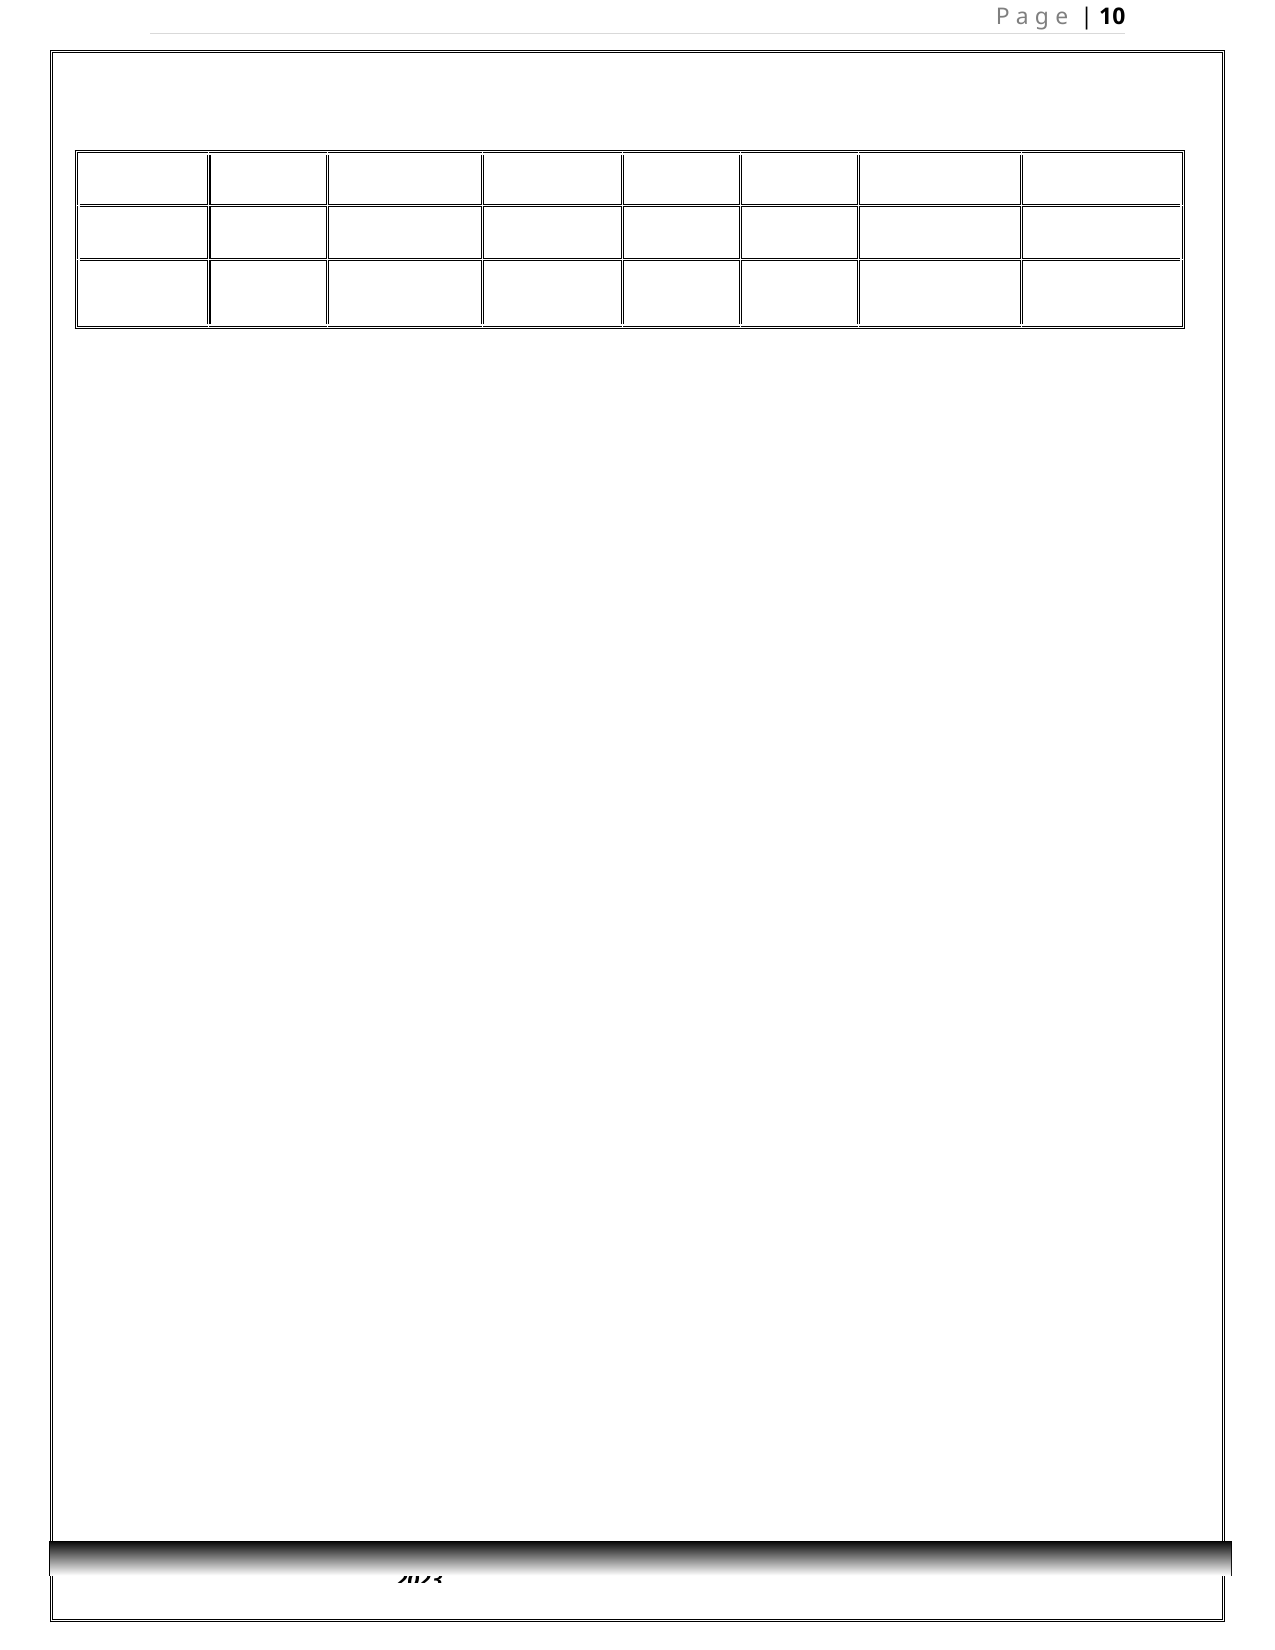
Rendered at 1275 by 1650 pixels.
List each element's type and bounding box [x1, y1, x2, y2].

table_cell [623, 258, 741, 326]
table_cell [741, 258, 859, 326]
table_cell [859, 261, 1021, 326]
table_cell [484, 207, 621, 258]
table_cell [482, 261, 622, 326]
table_cell [211, 207, 326, 258]
table_cell [624, 207, 739, 258]
table_cell [76, 151, 209, 204]
table_cell [1021, 258, 1184, 326]
table_cell [209, 153, 327, 204]
table_cell [1021, 204, 1184, 258]
table_cell [76, 258, 209, 326]
table_cell [860, 207, 1020, 258]
table_cell [76, 204, 209, 258]
table_cell [327, 153, 482, 204]
table_cell [482, 153, 622, 204]
table_cell [859, 153, 1021, 204]
table_cell [741, 151, 859, 204]
table_cell [329, 207, 481, 258]
table_cell [209, 261, 327, 326]
table_cell [1021, 153, 1182, 204]
table_cell [327, 261, 482, 326]
table_cell [623, 151, 741, 204]
table_cell [742, 207, 857, 258]
